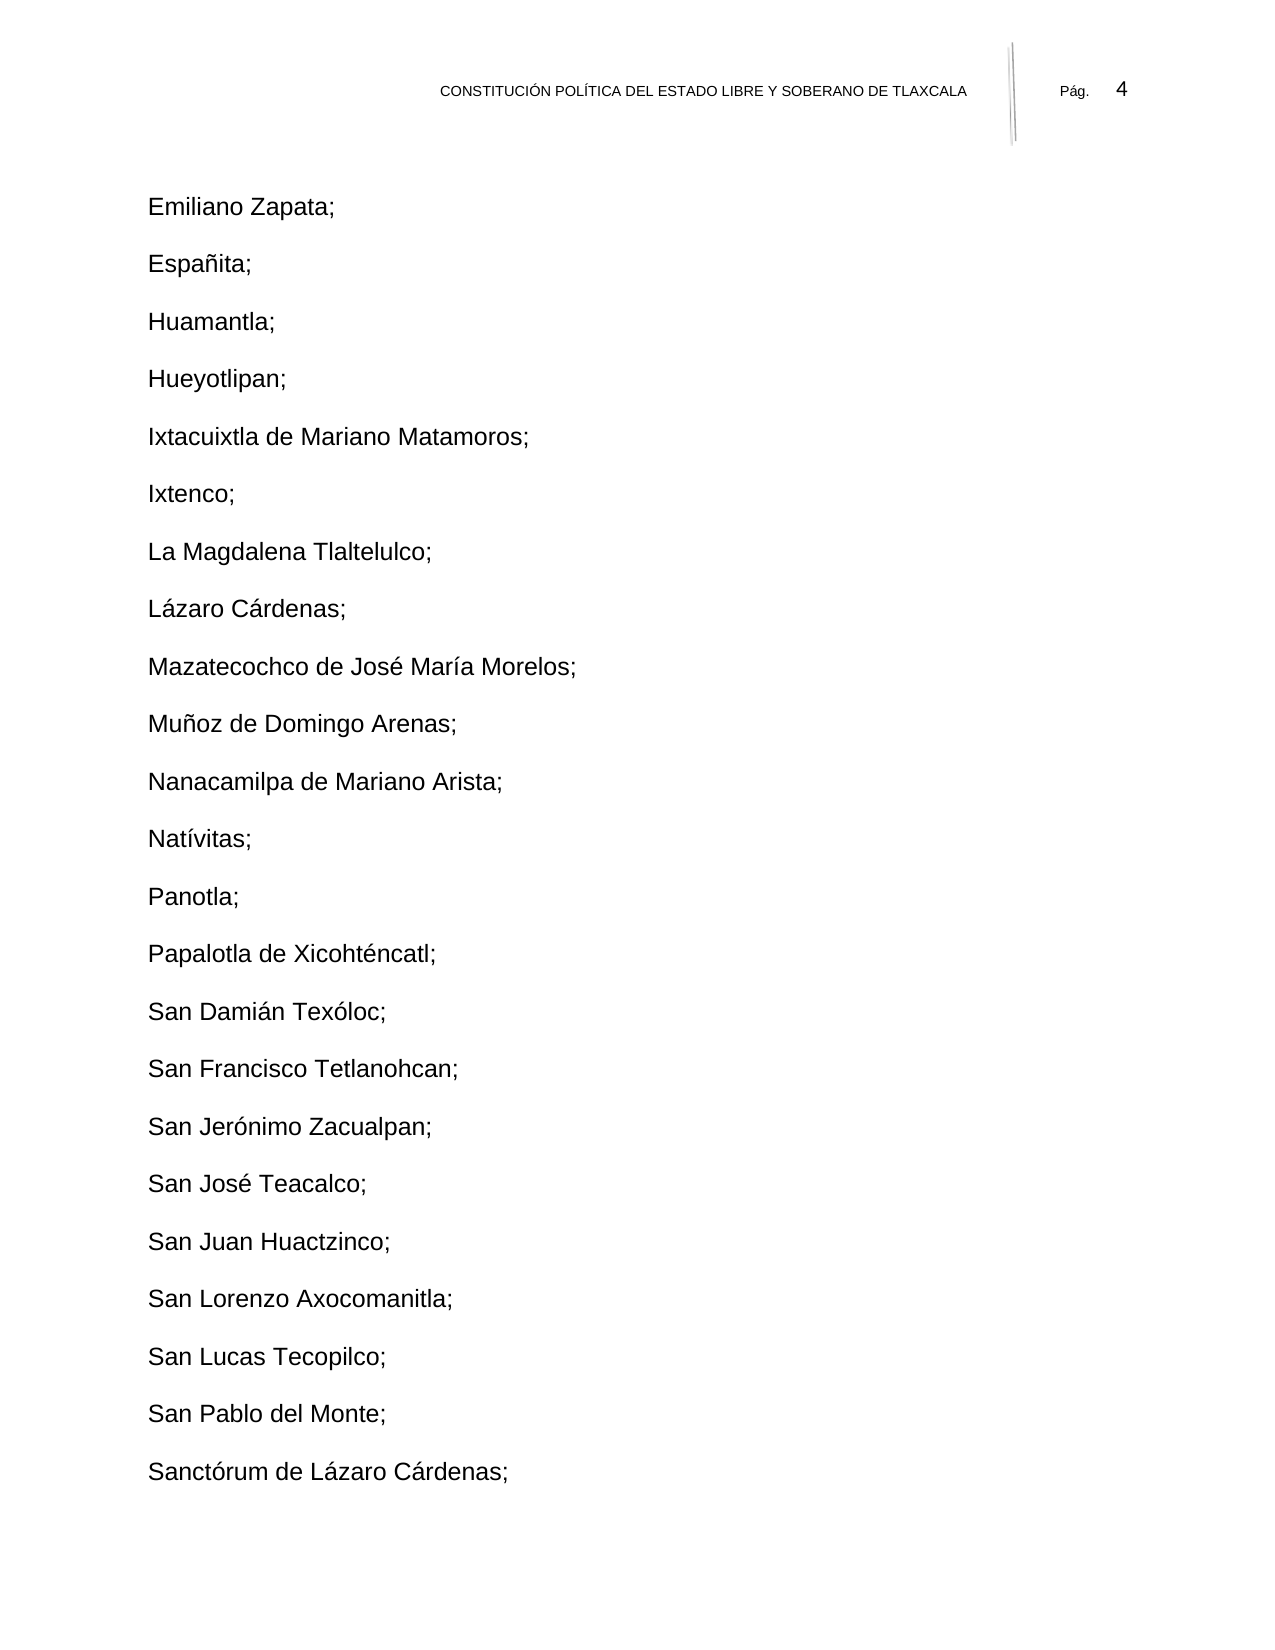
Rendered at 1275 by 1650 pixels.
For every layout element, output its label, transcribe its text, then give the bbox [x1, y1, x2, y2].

text Ixtacuixtla de Mariano Matamoros; [148, 422, 1127, 451]
text Muñoz de Domingo Arenas; [148, 709, 1127, 738]
text San Jerónimo Zacualpan; [148, 1112, 1127, 1141]
text Huamantla; [148, 307, 1127, 336]
text San Lucas Tecopilco; [148, 1342, 1127, 1371]
text San José Teacalco; [148, 1169, 1127, 1198]
text La Magdalena Tlaltelulco; [148, 537, 1127, 566]
text San Pablo del Monte; [148, 1399, 1127, 1428]
text Papalotla de Xicohténcatl; [148, 939, 1127, 968]
text Ixtenco; [148, 479, 1127, 508]
text Natívitas; [148, 824, 1127, 853]
text Lázaro Cárdenas; [148, 594, 1127, 623]
text San Lorenzo Axocomanitla; [148, 1284, 1127, 1313]
text Sanctórum de Lázaro Cárdenas; [148, 1457, 1127, 1486]
text San Damián Texóloc; [148, 997, 1127, 1026]
text San Juan Huactzinco; [148, 1227, 1127, 1256]
text Emiliano Zapata; [148, 192, 1127, 221]
text Hueyotlipan; [148, 364, 1127, 393]
text Panotla; [148, 882, 1127, 911]
text San Francisco Tetlanohcan; [148, 1054, 1127, 1083]
text Españita; [148, 249, 1127, 278]
text Nanacamilpa de Mariano Arista; [148, 767, 1127, 796]
text Mazatecochco de José María Morelos; [148, 652, 1127, 681]
